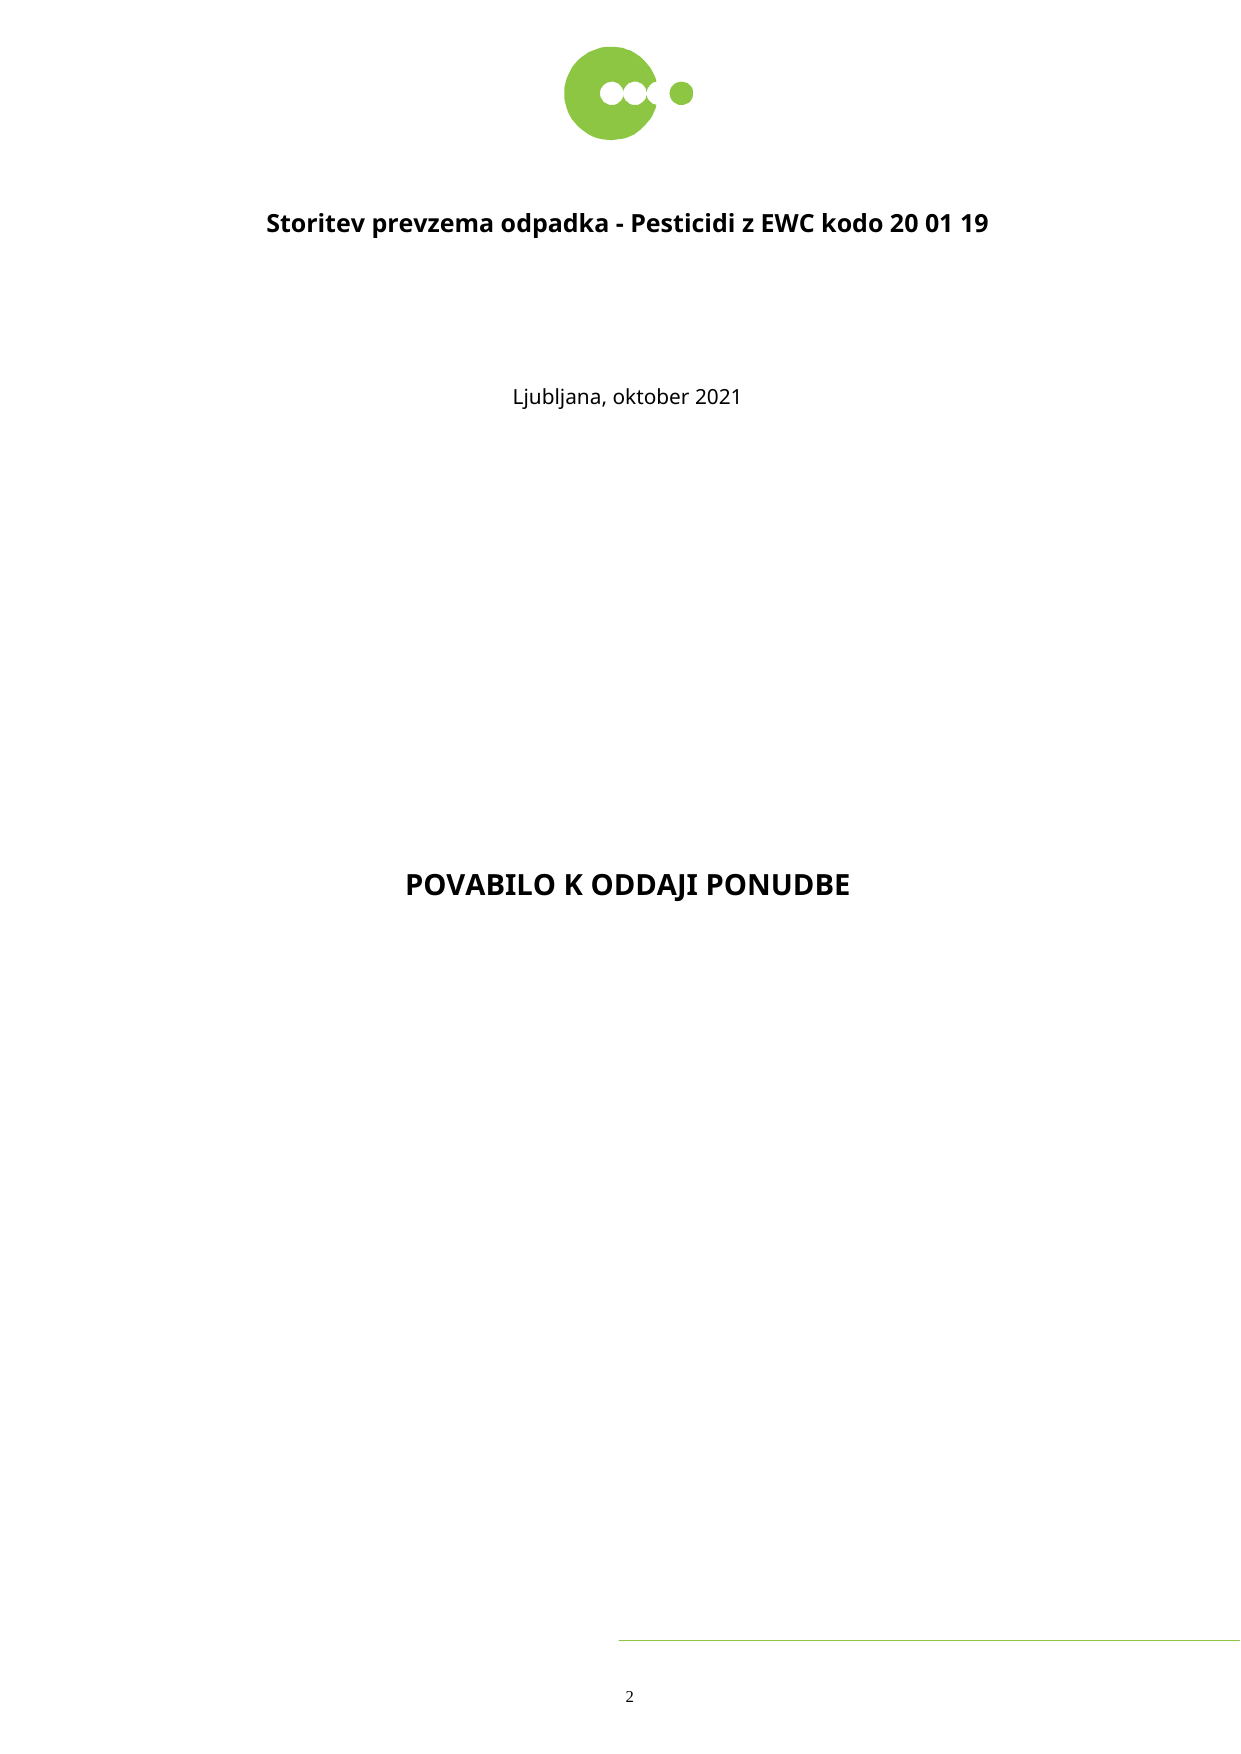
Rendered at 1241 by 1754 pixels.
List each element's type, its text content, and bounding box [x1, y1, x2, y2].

text POVABILO K ODDAJI PONUDBE [133, 865, 1122, 904]
text Ljubljana, oktober 2021 [133, 382, 1122, 410]
text Storitev prevzema odpadka - Pesticidi z EWC kodo 20 01 19 [133, 206, 1122, 240]
